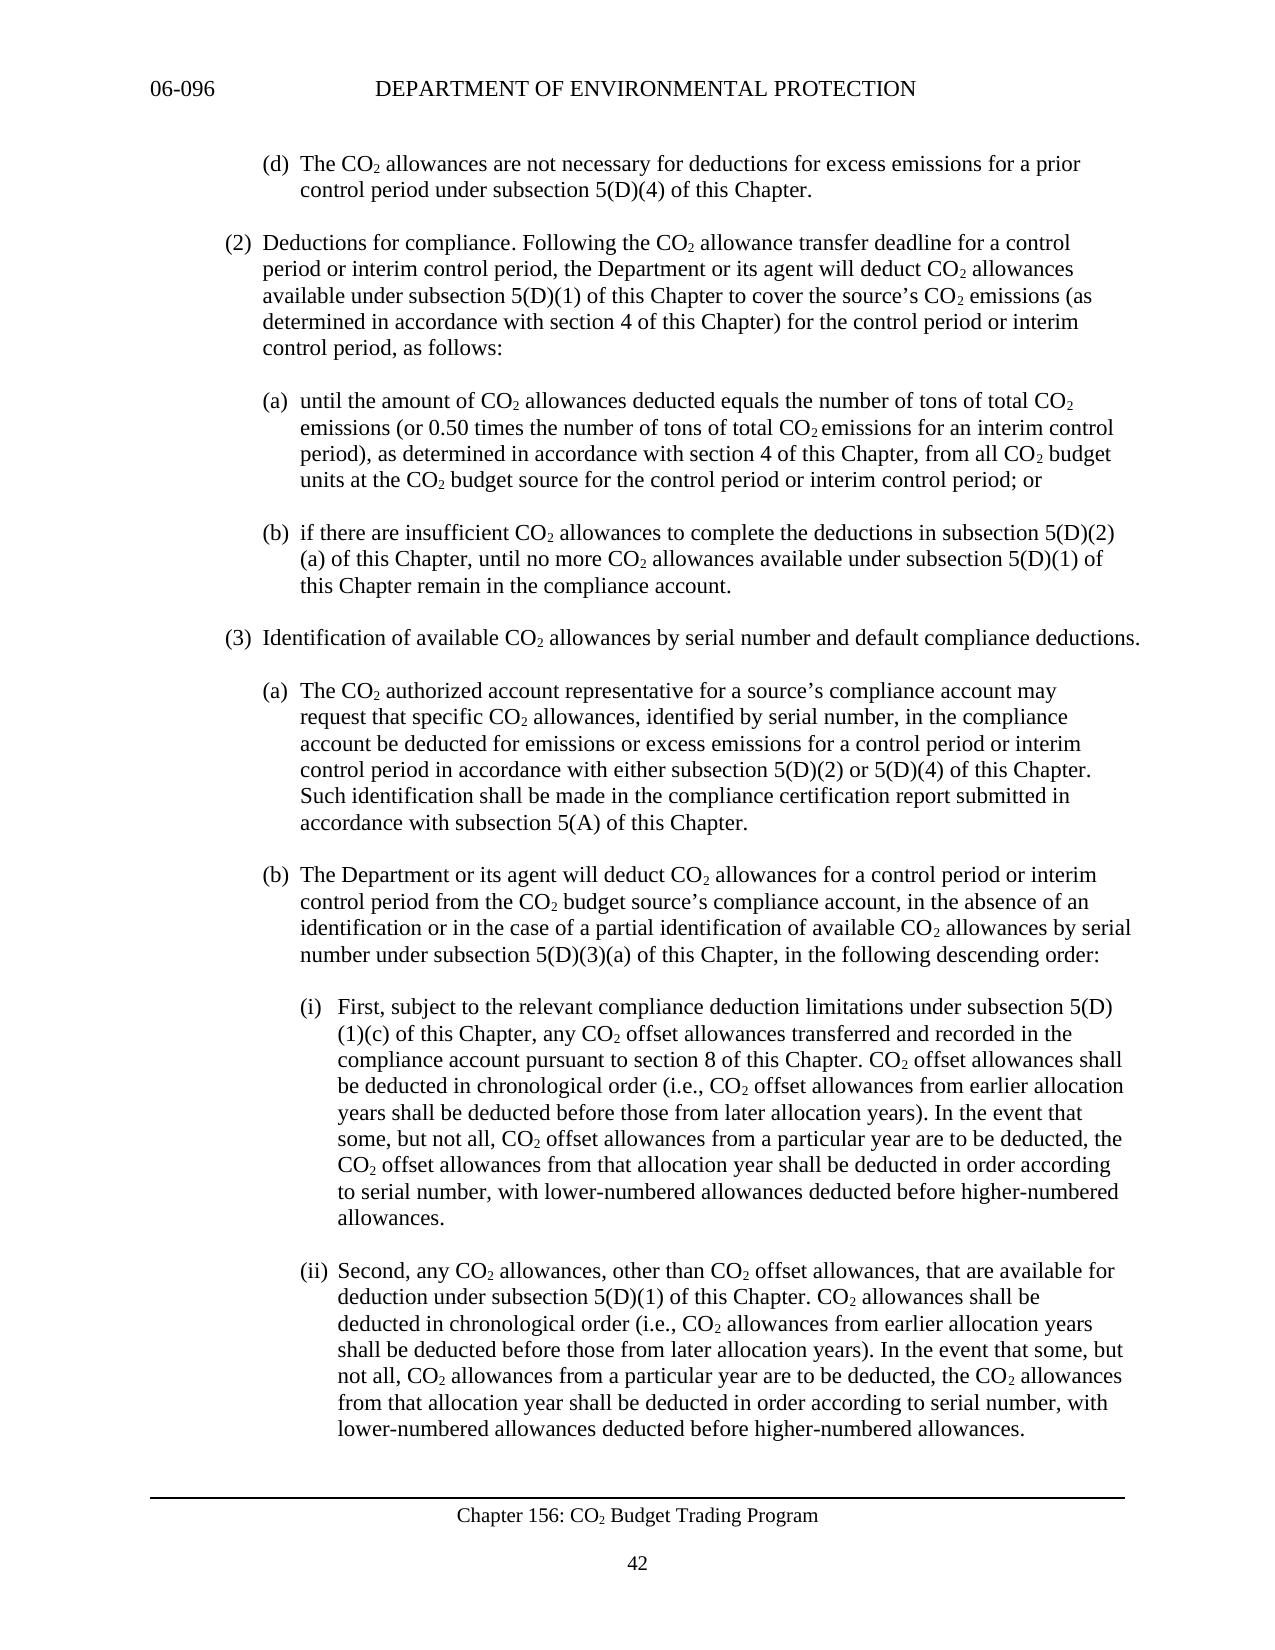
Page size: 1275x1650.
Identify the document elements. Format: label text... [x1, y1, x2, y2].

list First, subject to the relevant compliance deduction limitations under subsection 5(D)(1)(c) of this Chapter, any CO2 offset allowances transferred and recorded in the compliance account pursuant to section 8 of this Chapter. CO2 offset allowances shall be deducted in chronological order (i.e., CO2 offset allowances from earlier allocation years shall be deducted before those from later allocation years). In the event that some, but not all, CO2 offset allowances from a particular year are to be deducted, the CO2 offset allowances from that allocation year shall be deducted in order according to serial number, with lower-numbered allowances deducted before higher-numbered allowances. [300, 993, 1125, 1231]
text (2) Deductions for compliance. Following the CO2 allowance transfer deadline for a control period or interim control period, the Department or its agent will deduct CO2 allowances available under subsection 5(D)(1) of this Chapter to cover the source’s CO2 emissions (as determined in accordance with section 4 of this Chapter) for the control period or interim control period, as follows: [225, 229, 1125, 361]
text (a) The CO2 authorized account representative for a source’s compliance account may request that specific CO2 allowances, identified by serial number, in the compliance account be deducted for emissions or excess emissions for a control period or interim control period in accordance with either subsection 5(D)(2) or 5(D)(4) of this Chapter. Such identification shall be made in the compliance certification report submitted in accordance with subsection 5(A) of this Chapter. [262, 677, 1125, 835]
text (3) Identification of available CO2 allowances by serial number and default compliance deductions. [225, 624, 1144, 651]
text (b) The Department or its agent will deduct CO2 allowances for a control period or interim control period from the CO2 budget source’s compliance account, in the absence of an identification or in the case of a partial identification of available CO2 allowances by serial number under subsection 5(D)(3)(a) of this Chapter, in the following descending order: [262, 862, 1134, 967]
text (d) The CO2 allowances are not necessary for deductions for excess emissions for a prior control period under subsection 5(D)(4) of this Chapter. [262, 150, 1125, 203]
text (b) if there are insufficient CO2 allowances to complete the deductions in subsection 5(D)(2)(a) of this Chapter, until no more CO2 allowances available under subsection 5(D)(1) of this Chapter remain in the compliance account. [262, 519, 1125, 598]
list Second, any CO2 allowances, other than CO2 offset allowances, that are available for deduction under subsection 5(D)(1) of this Chapter. CO2 allowances shall be deducted in chronological order (i.e., CO2 allowances from earlier allocation years shall be deducted before those from later allocation years). In the event that some, but not all, CO2 allowances from a particular year are to be deducted, the CO2 allowances from that allocation year shall be deducted in order according to serial number, with lower-numbered allowances deducted before higher-numbered allowances. [300, 1257, 1125, 1441]
text (a) until the amount of CO2 allowances deducted equals the number of tons of total CO2 emissions (or 0.50 times the number of tons of total CO2 emissions for an interim control period), as determined in accordance with section 4 of this Chapter, from all CO2 budget units at the CO2 budget source for the control period or interim control period; or [262, 387, 1125, 493]
